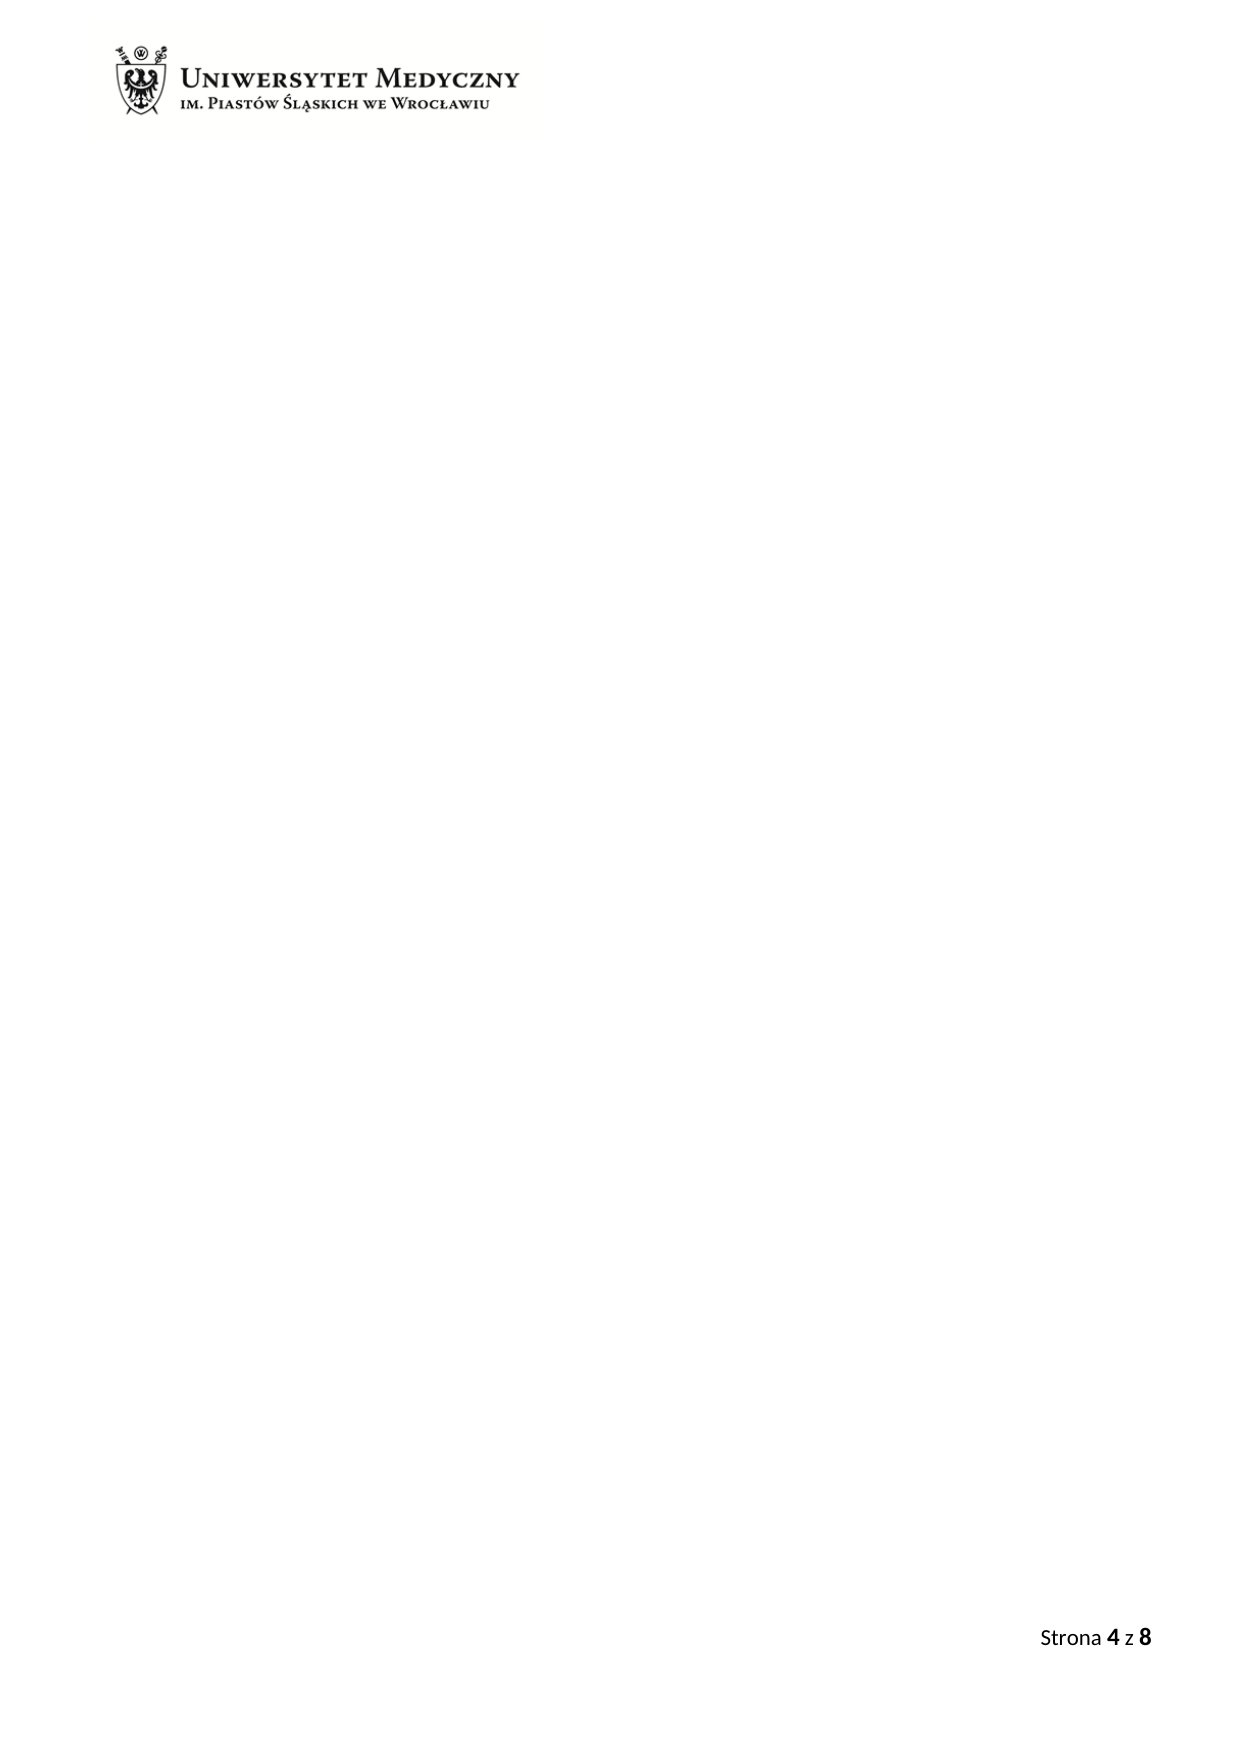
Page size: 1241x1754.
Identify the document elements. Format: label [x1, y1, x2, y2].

picture [87, 18, 546, 142]
